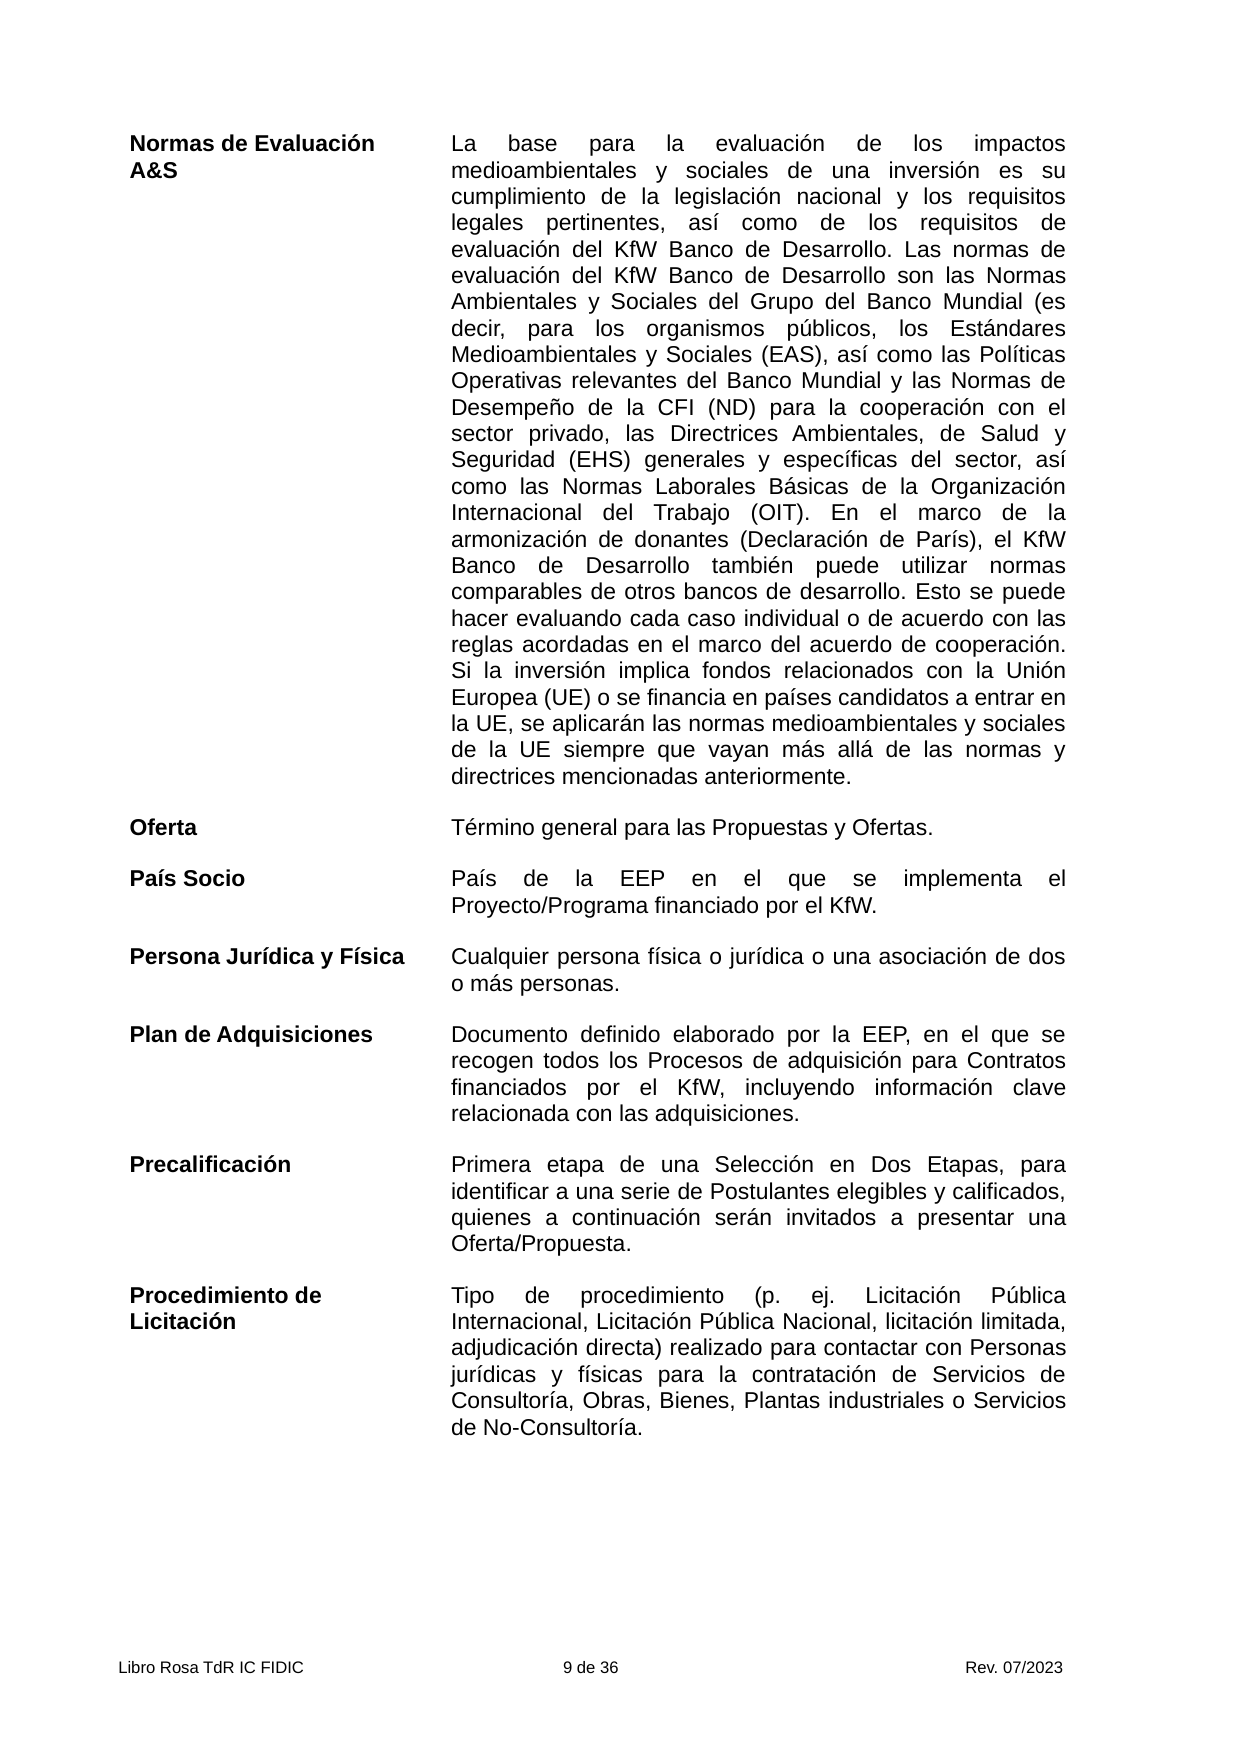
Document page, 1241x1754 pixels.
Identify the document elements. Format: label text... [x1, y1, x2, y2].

table_cell Cualquier persona física o jurídica o una asociación de dos o más personas. [440, 931, 1078, 1009]
table_cell País de la EEP en el que se implementa el Proyecto/Programa financiado por el KfW. [440, 853, 1078, 931]
table_cell Procedimiento de Licitación [118, 1270, 439, 1453]
table_cell Término general para las Propuestas y Ofertas. [440, 802, 1078, 853]
table_cell Documento definido elaborado por la EEP, en el que se recogen todos los Procesos de adquisición para Contratos financiados por el KfW, incluyendo información clave relacionada con las adquisiciones. [440, 1009, 1078, 1139]
table_cell País Socio [118, 853, 439, 931]
table_cell Tipo de procedimiento (p. ej. Licitación Pública Internacional, Licitación Pública Nacional, licitación limitada, adjudicación directa) realizado para contactar con Personas jurídicas y físicas para la contratación de Servicios de Consultoría, Obras, Bienes, Plantas industriales o Servicios de No-Consultoría. [440, 1270, 1078, 1453]
table_cell Normas de Evaluación A&S [118, 118, 439, 802]
table_cell Primera etapa de una Selección en Dos Etapas, para identificar a una serie de Postulantes elegibles y calificados, quienes a continuación serán invitados a presentar una Oferta/Propuesta. [440, 1139, 1078, 1269]
table_cell Plan de Adquisiciones [118, 1009, 439, 1139]
table_cell Oferta [118, 802, 439, 853]
table_cell Persona Jurídica y Física [118, 931, 439, 1009]
table_cell Precalificación [118, 1139, 439, 1269]
table_cell La base para la evaluación de los impactos medioambientales y sociales de una inversión es su cumplimiento de la legislación nacional y los requisitos legales pertinentes, así como de los requisitos de evaluación del KfW Banco de Desarrollo. Las normas de evaluación del KfW Banco de Desarrollo son las Normas Ambientales y Sociales del Grupo del Banco Mundial (es decir, para los organismos públicos, los Estándares Medioambientales y Sociales (EAS), así como las Políticas Operativas relevantes del Banco Mundial y las Normas de Desempeño de la CFI (ND) para la cooperación con el sector privado, las Directrices Ambientales, de Salud y Seguridad (EHS) generales y específicas del sector, así como las Normas Laborales Básicas de la Organización Internacional del Trabajo (OIT). En el marco de la armonización de donantes (Declaración de París), el KfW Banco de Desarrollo también puede utilizar normas comparables de otros bancos de desarrollo. Esto se puede hacer evaluando cada caso individual o de acuerdo con las reglas acordadas en el marco del acuerdo de cooperación. Si la inversión implica fondos relacionados con la Unión Europea (UE) o se financia en países candidatos a entrar en la UE, se aplicarán las normas medioambientales y sociales de la UE siempre que vayan más allá de las normas y directrices mencionadas anteriormente. [440, 118, 1078, 802]
